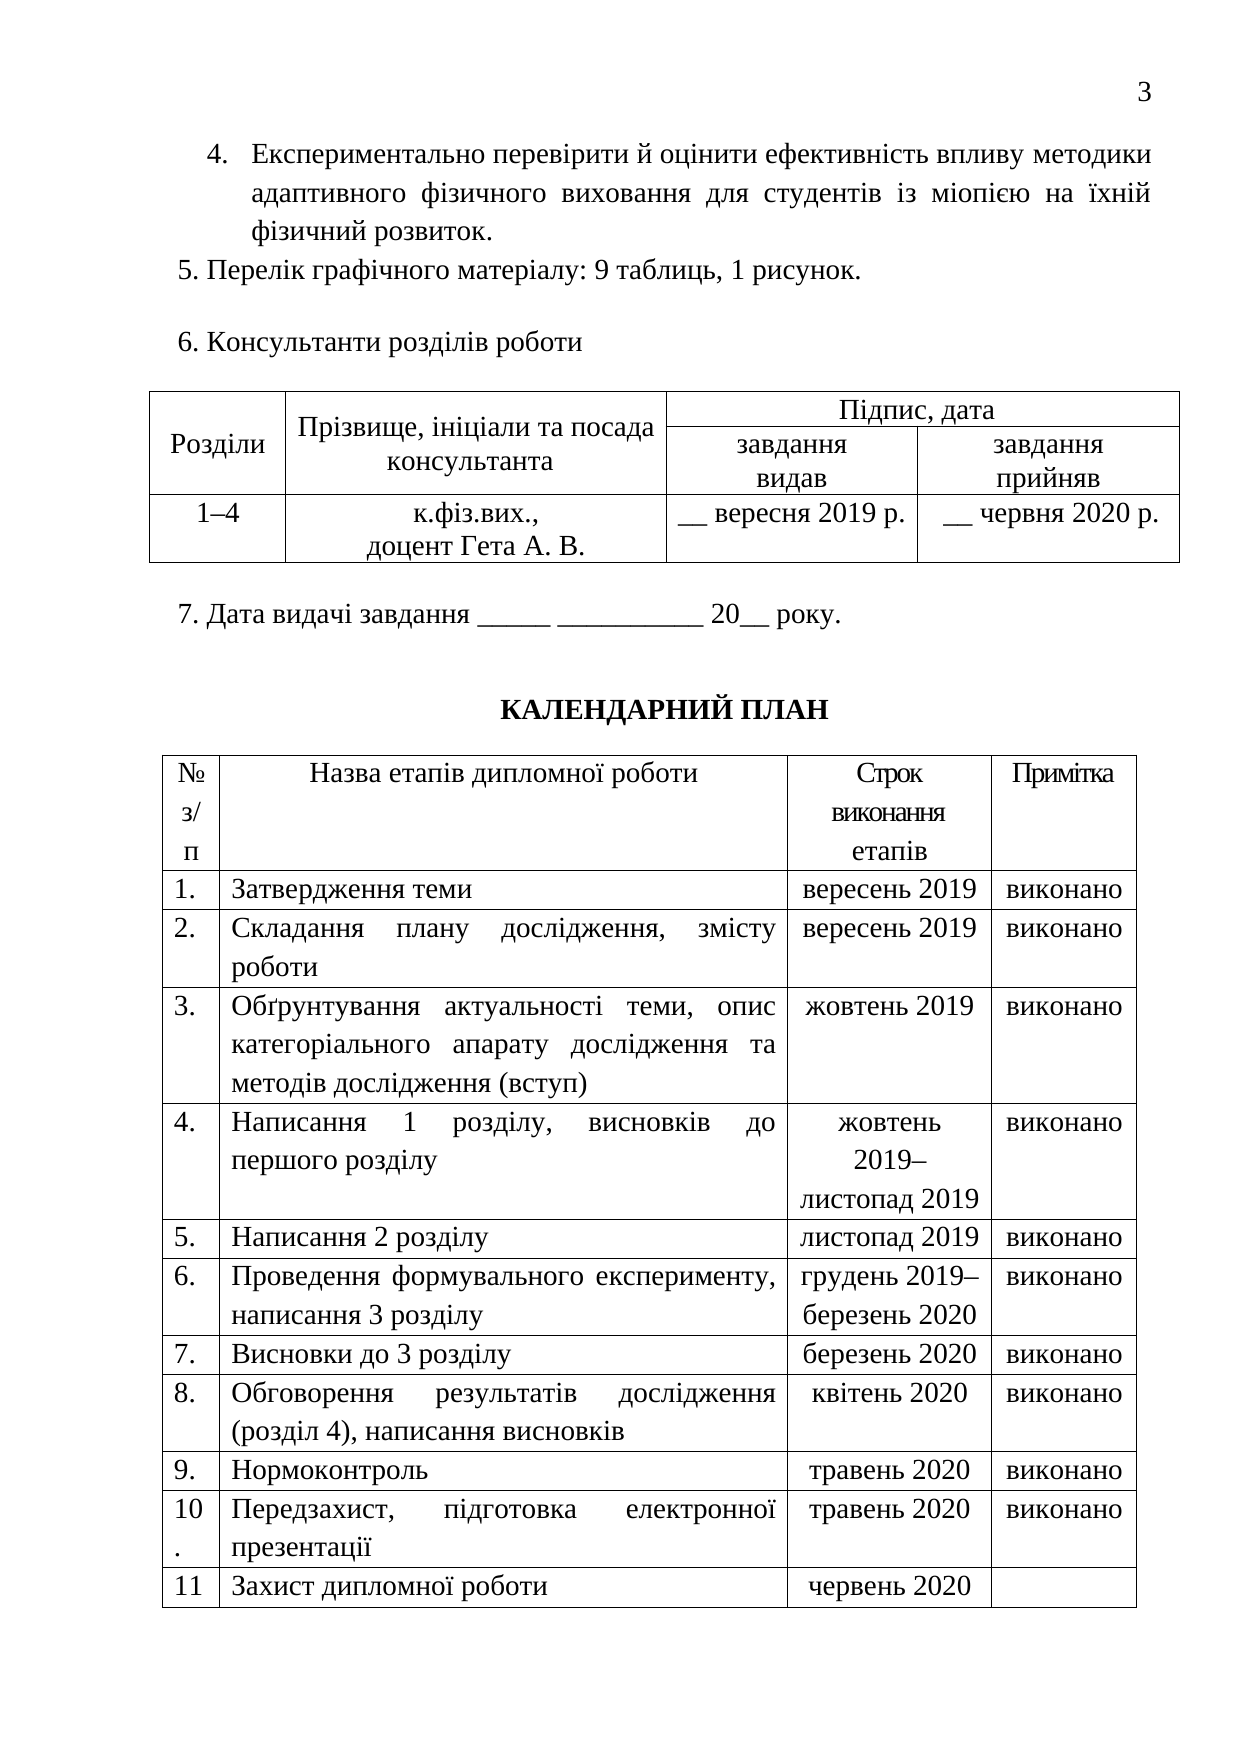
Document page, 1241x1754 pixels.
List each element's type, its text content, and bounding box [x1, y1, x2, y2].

table_cell виконано [992, 1452, 1136, 1490]
table_cell листопад 2019 [788, 1220, 991, 1257]
table_header Назва етапів дипломної роботи [220, 756, 787, 870]
table_header № з/п [163, 756, 219, 870]
text 5. Перелік графічного матеріалу: 9 таблиць, 1 рисунок. [177, 252, 1152, 285]
text 6. Консультанти розділів роботи [177, 324, 1152, 357]
table_cell завдання видав [667, 427, 917, 494]
text 7. Дата видачі завдання _____ __________ 20__ року. [177, 596, 1152, 630]
table_cell червень 2020 [788, 1568, 991, 1607]
subtitle КАЛЕНДАРНИЙ ПЛАН [177, 692, 1152, 726]
table_cell Затвердження теми [220, 871, 787, 909]
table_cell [220, 1568, 787, 1607]
table_cell виконано [992, 1491, 1136, 1567]
table_cell завдання прийняв [918, 427, 1179, 494]
table_header Примітка [992, 756, 1136, 870]
table_cell травень 2020 [788, 1452, 991, 1490]
table_cell к.фіз.вих., доцент Гета А. В. [286, 495, 666, 562]
table_header Прізвище, ініціали та посада консультанта [286, 392, 666, 494]
table_cell виконано [992, 1336, 1136, 1374]
table_cell Висновки до 3 розділу [220, 1336, 787, 1374]
table_cell Складання плану дослідження, змісту роботи [220, 910, 787, 987]
table_cell 1. [163, 871, 219, 909]
table_cell Передзахист, підготовка електронної презентації [220, 1491, 787, 1567]
table_cell вересень 2019 [788, 871, 991, 909]
table_cell квітень 2020 [788, 1375, 991, 1451]
table_cell 7. [163, 1336, 219, 1374]
table_cell Написання 1 розділу, висновків до першого розділу [220, 1104, 787, 1218]
table_cell Обґрунтування актуальності теми, опис категоріального апарату дослідження та методів дослідження (вступ) [220, 988, 787, 1103]
table_cell Нормоконтроль [220, 1452, 787, 1490]
table_cell 9. [163, 1452, 219, 1490]
table_header Строк виконання етапів [788, 756, 991, 870]
table_cell Написання 2 розділу [220, 1220, 787, 1257]
table_cell травень 2020 [788, 1491, 991, 1567]
table_cell __ червня 2020 р. [918, 495, 1179, 562]
table_cell __ вересня 2019 р. [667, 495, 917, 562]
table_cell грудень 2019–березень 2020 [788, 1259, 991, 1335]
list Експериментально перевірити й оцінити ефективність впливу методики адаптивного фізичного виховання для студентів із міопією на їхній фізичний розвиток. [207, 136, 1152, 247]
table_cell 6. [163, 1259, 219, 1335]
table_cell [992, 1568, 1136, 1607]
table_cell березень 2020 [788, 1336, 991, 1374]
table_cell вересень 2019 [788, 910, 991, 987]
table_cell 4. [163, 1104, 219, 1218]
table_header Розділи [150, 392, 285, 494]
table_cell 8. [163, 1375, 219, 1451]
table_cell виконано [992, 1375, 1136, 1451]
table_cell виконано [992, 1104, 1136, 1218]
table_cell Проведення формувального експерименту, написання 3 розділу [220, 1259, 787, 1335]
table_cell виконано [992, 871, 1136, 909]
table_cell виконано [992, 1220, 1136, 1257]
table_cell Обговорення результатів дослідження (розділ 4), написання висновків [220, 1375, 787, 1451]
table_cell 10. [163, 1491, 219, 1567]
table_cell 2. [163, 910, 219, 987]
table_cell 1–4 [150, 495, 285, 562]
table_cell 5. [163, 1220, 219, 1257]
table_header Підпис, дата [667, 392, 1179, 426]
table_cell жовтень 2019 [788, 988, 991, 1103]
table_cell 3. [163, 988, 219, 1103]
table_cell жовтень 2019–листопад 2019 [788, 1104, 991, 1218]
table_cell 11. [163, 1568, 219, 1607]
table_cell виконано [992, 988, 1136, 1103]
table_cell виконано [992, 910, 1136, 987]
table_cell виконано [992, 1259, 1136, 1335]
